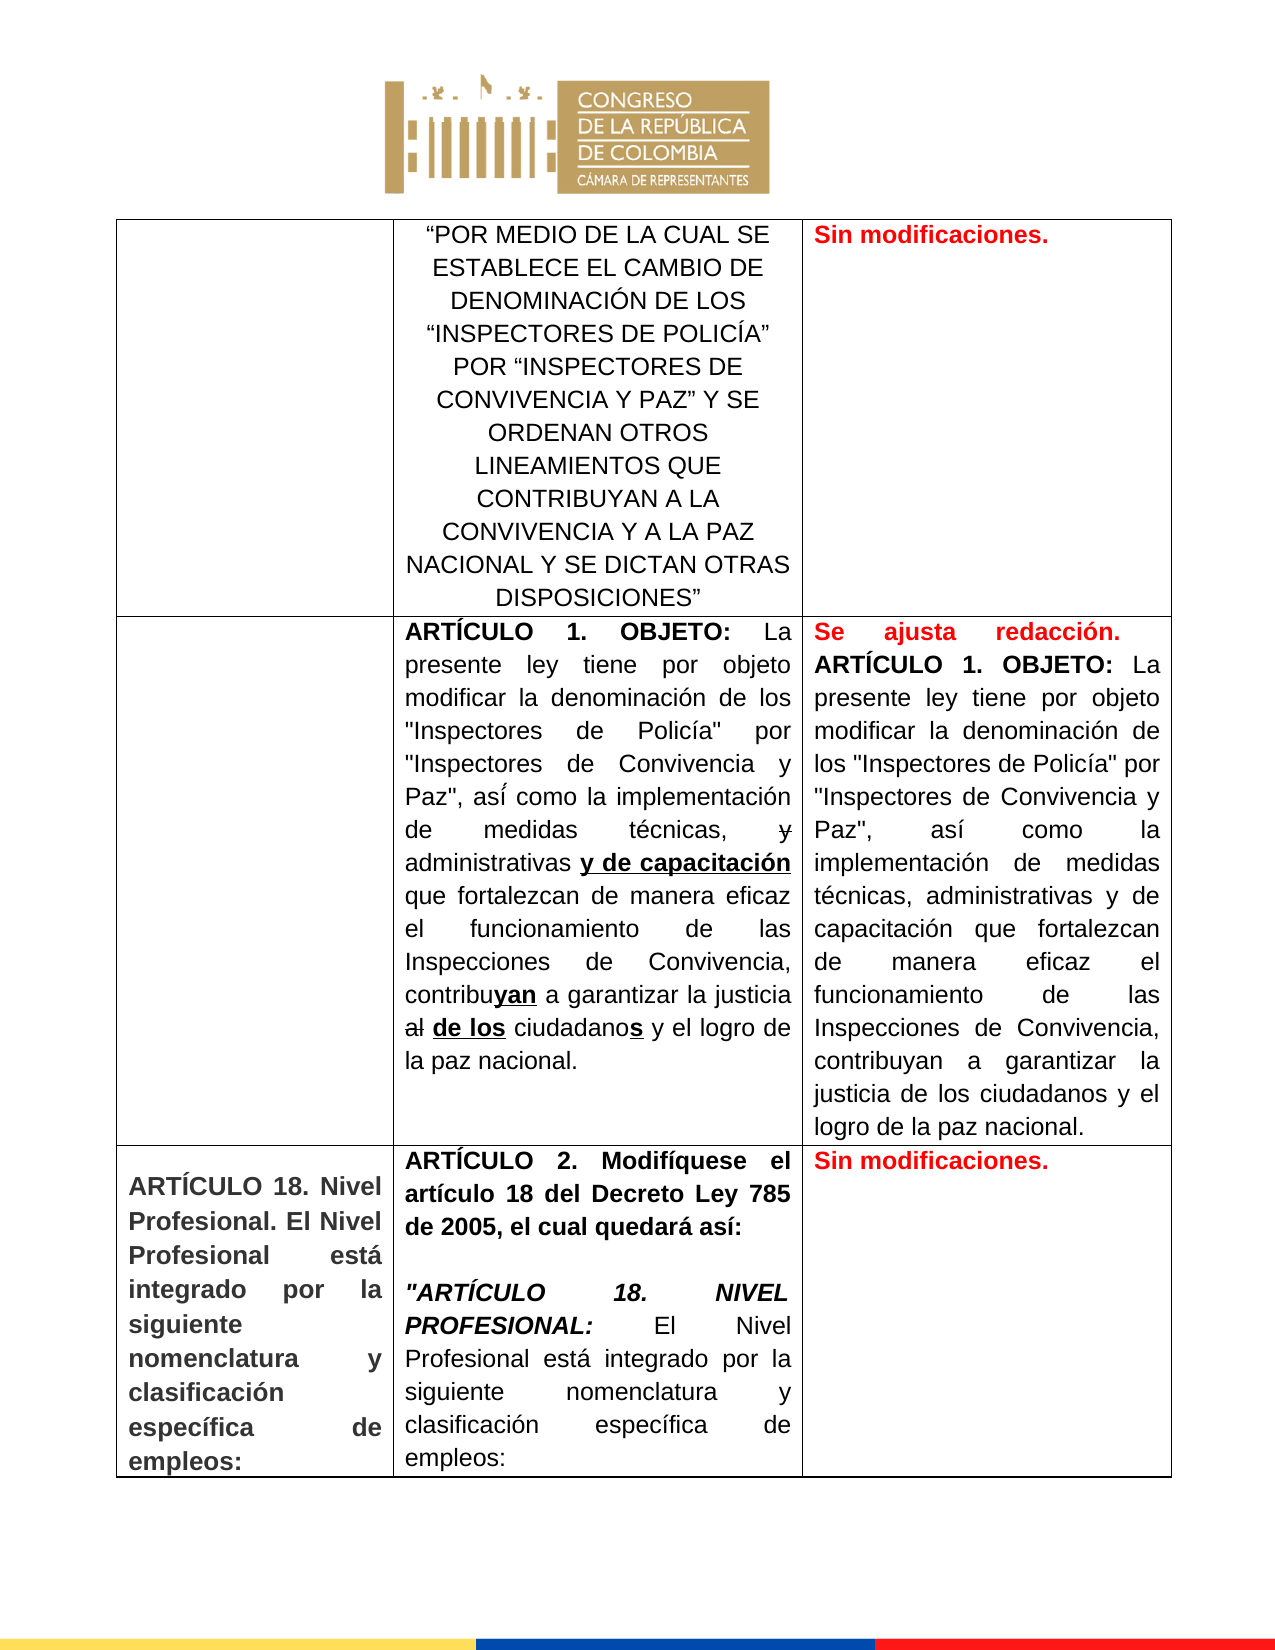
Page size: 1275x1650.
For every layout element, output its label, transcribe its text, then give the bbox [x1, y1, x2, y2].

table_cell Se ajusta redacción. ARTÍCULO 1. OBJETO: La presente ley tiene por objeto modificar la denominación de los "Inspectores de Policía" por "Inspectores de Convivencia y Paz", así como la implementación de medidas técnicas, administrativas y de capacitación que fortalezcan de manera eficaz el funcionamiento de las Inspecciones de Convivencia, contribuyan a garantizar la justicia de los ciudadanos y el logro de la paz nacional. [803, 617, 1171, 1145]
table_cell Sin modificaciones. [803, 220, 1171, 616]
picture [0, 1617, 1275, 1650]
table_cell Sin modificaciones. [803, 1146, 1171, 1476]
table_cell ARTÍCULO 1. OBJETO: La presente ley tiene por objeto modificar la denominación de los "Inspectores de Policía" por "Inspectores de Convivencia y Paz", así́ como la implementación de medidas técnicas, y administrativas y de capacitación que fortalezcan de manera eficaz el funcionamiento de las Inspecciones de Convivencia, contribuyan a garantizar la justicia al de los ciudadanos y el logro de la paz nacional. [394, 617, 802, 1145]
table_cell [117, 220, 393, 616]
table_cell “POR MEDIO DE LA CUAL SE ESTABLECE EL CAMBIO DE DENOMINACIÓN DE LOS “INSPECTORES DE POLICÍA” POR “INSPECTORES DE CONVIVENCIA Y PAZ” Y SE ORDENAN OTROS LINEAMIENTOS QUE CONTRIBUYAN A LA CONVIVENCIA Y A LA PAZ NACIONAL Y SE DICTAN OTRAS DISPOSICIONES” [394, 220, 802, 616]
table_cell ARTÍCULO 18. Nivel Profesional. El Nivel Profesional está integrado por la siguiente nomenclatura y clasificación específica de empleos: [117, 1146, 393, 1476]
table_cell [117, 617, 393, 1145]
picture [360, 59, 798, 206]
